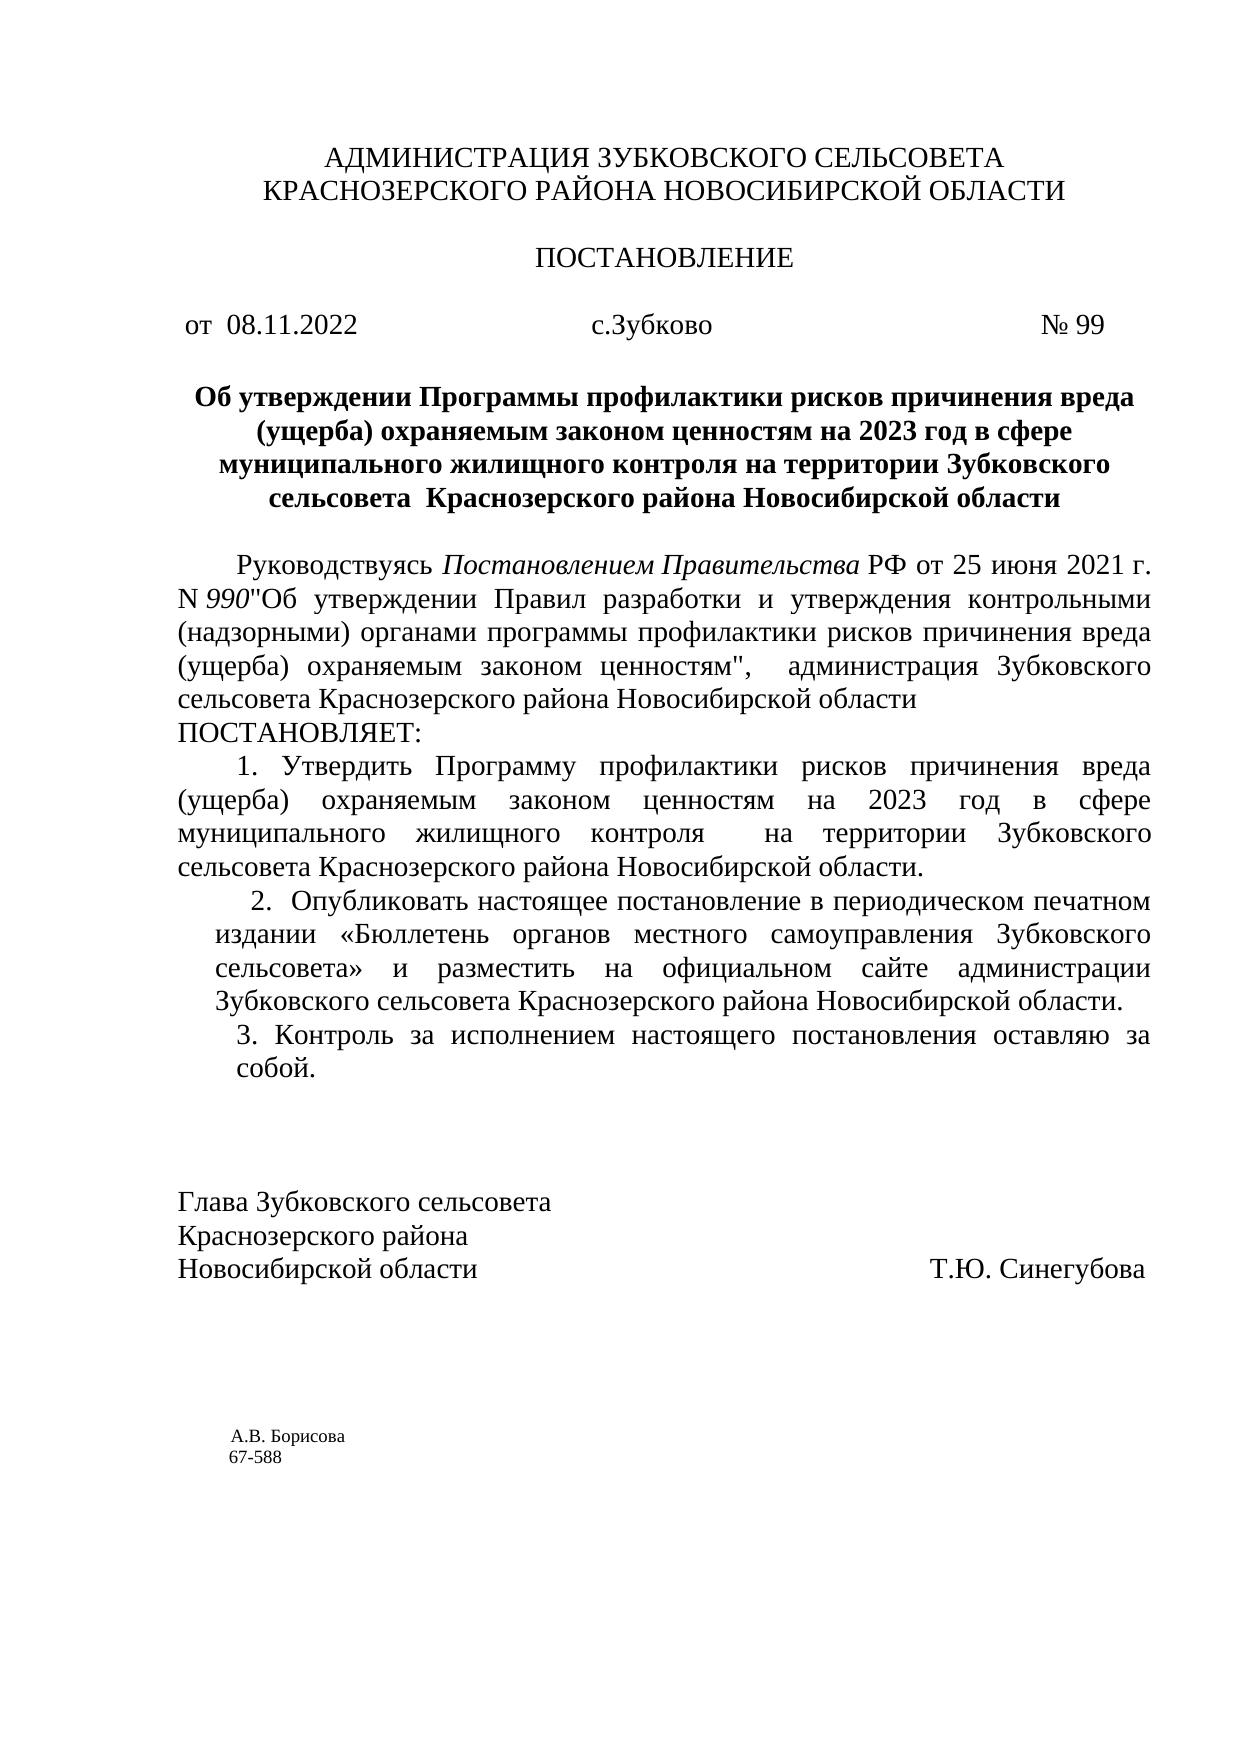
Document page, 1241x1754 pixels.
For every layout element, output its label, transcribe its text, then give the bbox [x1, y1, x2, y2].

text Об утверждении Программы профилактики рисков причинения вреда (ущерба) охраняемым законом ценностям на 2023 год в сфере муниципального жилищного контроля на территории Зубковского сельсовета Краснозерского района Новосибирской области [177, 379, 1152, 514]
text от 08.11.2022 с.Зубково № 99 [177, 307, 1152, 341]
text ПОСТАНОВЛЕНИЕ [177, 240, 1152, 274]
text КРАСНОЗЕРСКОГО РАЙОНА НОВОСИБИРСКОЙ ОБЛАСТИ [177, 173, 1152, 207]
text ПОСТАНОВЛЯЕТ: [177, 715, 1152, 748]
text Новосибирской области Т.Ю. Синегубова [177, 1252, 1152, 1285]
text 2. Опубликовать настоящее постановление в периодическом печатном издании «Бюллетень органов местного самоуправления Зубковского сельсовета» и разместить на официальном сайте администрации Зубковского сельсовета Краснозерского района Новосибирской области. [215, 883, 1152, 1017]
text Руководствуясь Постановлением Правительства РФ от 25 июня 2021 г. N 990"Об утверждении Правил разработки и утверждения контрольными (надзорными) органами программы профилактики рисков причинения вреда (ущерба) охраняемым законом ценностям", администрация Зубковского сельсовета Краснозерского района Новосибирской области [177, 648, 1152, 715]
text Краснозерского района [177, 1218, 1152, 1252]
text 3. Контроль за исполнением настоящего постановления оставляю за собой. [236, 1017, 1152, 1084]
text А.В. Борисова [177, 1425, 1152, 1446]
text Глава Зубковского сельсовета [177, 1184, 1152, 1218]
text АДМИНИСТРАЦИЯ ЗУБКОВСКОГО СЕЛЬСОВЕТА [177, 140, 1152, 173]
text 1. Утвердить Программу профилактики рисков причинения вреда (ущерба) охраняемым законом ценностям на 2023 год в сфере муниципального жилищного контроля на территории Зубковского сельсовета Краснозерского района Новосибирской области. [177, 748, 1152, 883]
text 67-588 [177, 1446, 1152, 1468]
